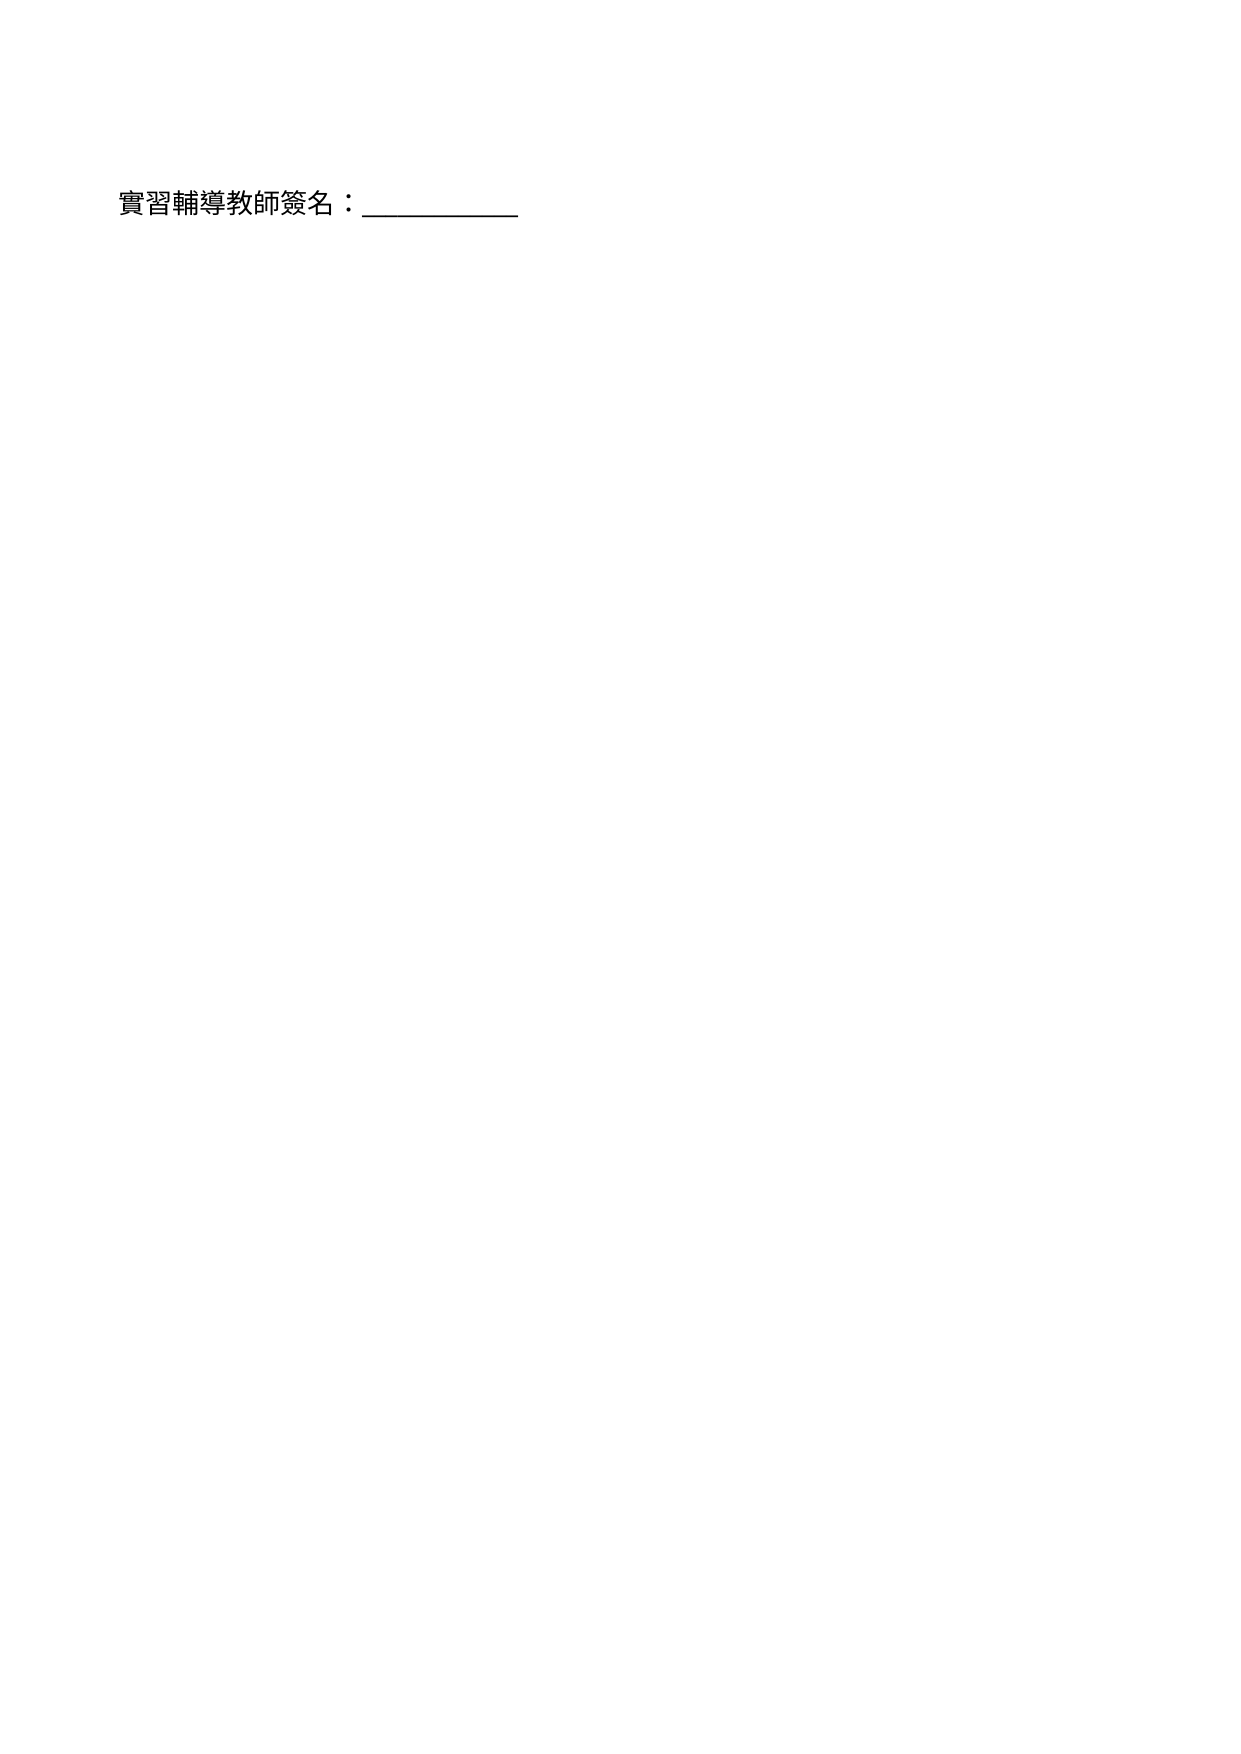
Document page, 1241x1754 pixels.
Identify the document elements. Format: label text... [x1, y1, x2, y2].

text 實習輔導教師簽名：_____________ [118, 164, 1122, 239]
